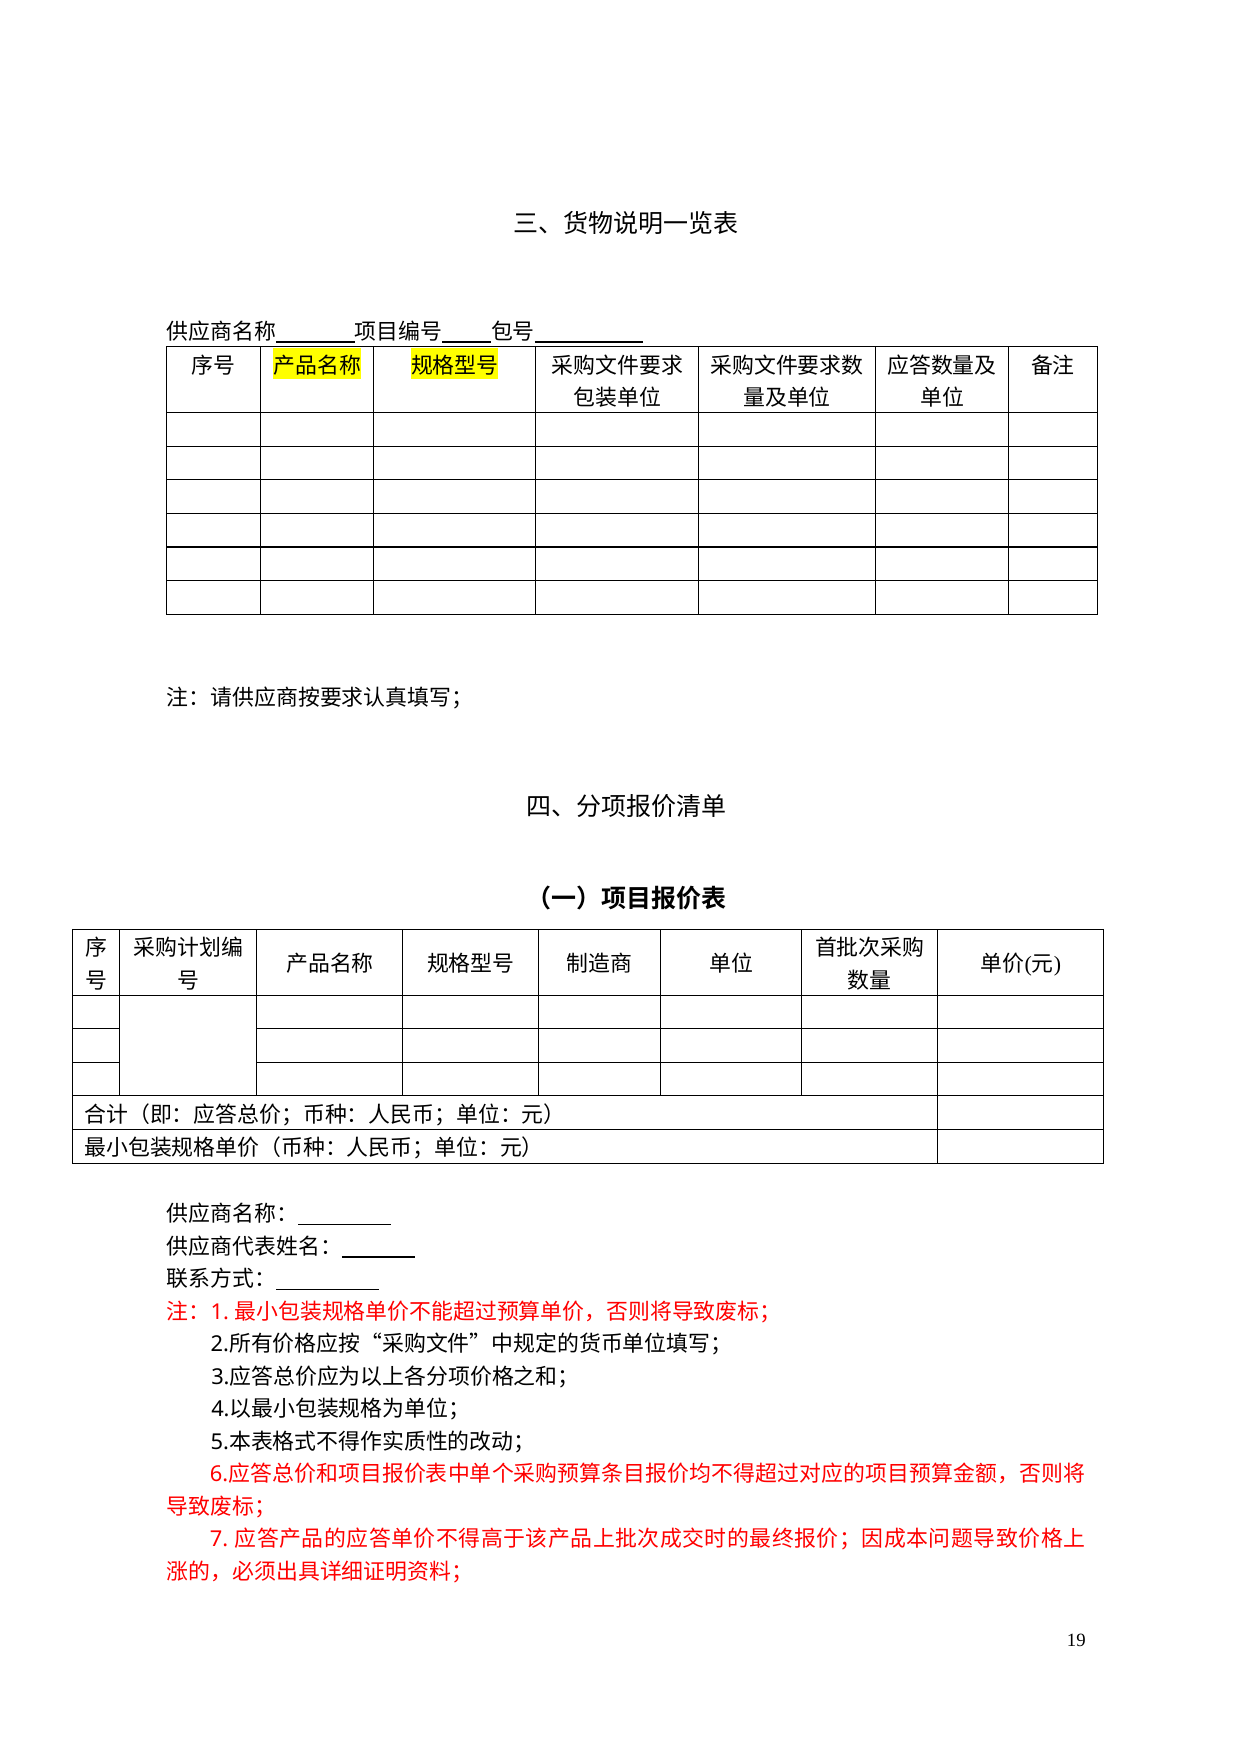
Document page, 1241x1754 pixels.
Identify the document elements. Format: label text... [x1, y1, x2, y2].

table_cell [261, 447, 373, 479]
table_cell [938, 1063, 1103, 1095]
table_cell [876, 447, 1008, 479]
table_header 首批次采购数量 [802, 930, 937, 995]
table_cell [938, 1096, 1103, 1129]
table_cell [261, 581, 373, 613]
table_cell [374, 447, 535, 479]
table_cell [261, 548, 373, 580]
text 供应商代表姓名： [167, 1228, 1085, 1261]
table_cell [167, 413, 260, 446]
table_cell [73, 1063, 119, 1095]
table_cell [661, 1029, 801, 1062]
table_header 备注 [1009, 347, 1097, 412]
text 注：请供应商按要求认真填写； [167, 679, 1085, 712]
table_cell [539, 996, 660, 1028]
table_cell [536, 413, 698, 446]
table_cell [536, 581, 698, 613]
table_cell [699, 480, 875, 513]
table_cell [876, 548, 1008, 580]
table_cell [1009, 514, 1097, 546]
table_cell [167, 581, 260, 613]
table_cell [802, 1029, 937, 1062]
table_cell [257, 1063, 402, 1095]
table_cell [699, 447, 875, 479]
subtitle 四、分项报价清单 [167, 772, 1085, 837]
table_cell [403, 996, 538, 1028]
table_cell [699, 514, 875, 546]
table_cell [539, 1029, 660, 1062]
table_cell [536, 480, 698, 513]
table_cell [374, 480, 535, 513]
table_cell [167, 548, 260, 580]
text 注：1. 最小包装规格单价不能超过预算单价，否则将导致废标； [167, 1293, 1085, 1326]
subtitle 三、货物说明一览表 [167, 189, 1085, 254]
table_cell [876, 480, 1008, 513]
text 6.应答总价和项目报价表中单个采购预算条目报价均不得超过对应的项目预算金额，否则将导致废标； [167, 1456, 1085, 1521]
table_cell [699, 581, 875, 613]
table_cell [802, 996, 937, 1028]
table_cell [167, 480, 260, 513]
table_cell [374, 581, 535, 613]
text 供应商名称： [167, 1196, 1085, 1228]
table_cell [536, 514, 698, 546]
table_cell [261, 514, 373, 546]
text 3.应答总价应为以上各分项价格之和； [211, 1358, 1085, 1391]
table_cell [876, 581, 1008, 613]
table_cell [261, 480, 373, 513]
table_cell [261, 413, 373, 446]
text 2.所有价格应按“采购文件”中规定的货币单位填写； [167, 1326, 1085, 1358]
table_cell [699, 413, 875, 446]
table_cell [257, 1029, 402, 1062]
table_cell [1009, 480, 1097, 513]
table_cell [1009, 413, 1097, 446]
table_cell [374, 514, 535, 546]
table_cell [120, 996, 256, 1095]
table_cell 合计（即：应答总价；币种：人民币；单位：元） [73, 1096, 937, 1129]
table_header 产品名称 [257, 930, 402, 995]
table_cell [374, 413, 535, 446]
table_cell [802, 1063, 937, 1095]
table_cell [536, 447, 698, 479]
table_cell [73, 1029, 119, 1062]
table_header 规格型号 [403, 930, 538, 995]
table_cell [661, 996, 801, 1028]
text 7. 应答产品的应答单价不得高于该产品上批次成交时的最终报价；因成本问题导致价格上涨的，必须出具详细证明资料； [167, 1521, 1085, 1586]
table_cell [938, 1029, 1103, 1062]
table_cell [374, 548, 535, 580]
table_cell [938, 996, 1103, 1028]
table_header 采购计划编号 [120, 930, 256, 995]
text 4.以最小包装规格为单位； [211, 1391, 1085, 1423]
table_cell [1009, 447, 1097, 479]
table_cell [1009, 548, 1097, 580]
table_cell [257, 996, 402, 1028]
table_cell [167, 447, 260, 479]
table_cell [536, 548, 698, 580]
table_header 采购文件要求数量及单位 [699, 347, 875, 412]
table_cell [167, 514, 260, 546]
table_cell [699, 548, 875, 580]
table_header 单价(元) [938, 930, 1103, 995]
text （一）项目报价表 [167, 864, 1085, 929]
table_header 序号 [73, 930, 119, 995]
table_cell [876, 514, 1008, 546]
table_cell 最小包装规格单价（币种：人民币；单位：元） [73, 1130, 937, 1162]
table_header 产品名称 [261, 347, 373, 412]
text 5.本表格式不得作实质性的改动； [167, 1423, 1085, 1456]
table_cell [403, 1029, 538, 1062]
table_cell [876, 413, 1008, 446]
table_cell [938, 1130, 1103, 1162]
table_header 制造商 [539, 930, 660, 995]
table_header 规格型号 [374, 347, 535, 412]
table_cell [73, 996, 119, 1028]
table_header 采购文件要求包装单位 [536, 347, 698, 412]
table_header 应答数量及单位 [876, 347, 1008, 412]
table_cell [1009, 581, 1097, 613]
text 供应商名称 项目编号 包号 [167, 314, 1085, 346]
table_header 单位 [661, 930, 801, 995]
table_header 序号 [167, 347, 260, 412]
table_cell [539, 1063, 660, 1095]
table_cell [403, 1063, 538, 1095]
text 联系方式： [167, 1261, 1085, 1293]
table_cell [661, 1063, 801, 1095]
